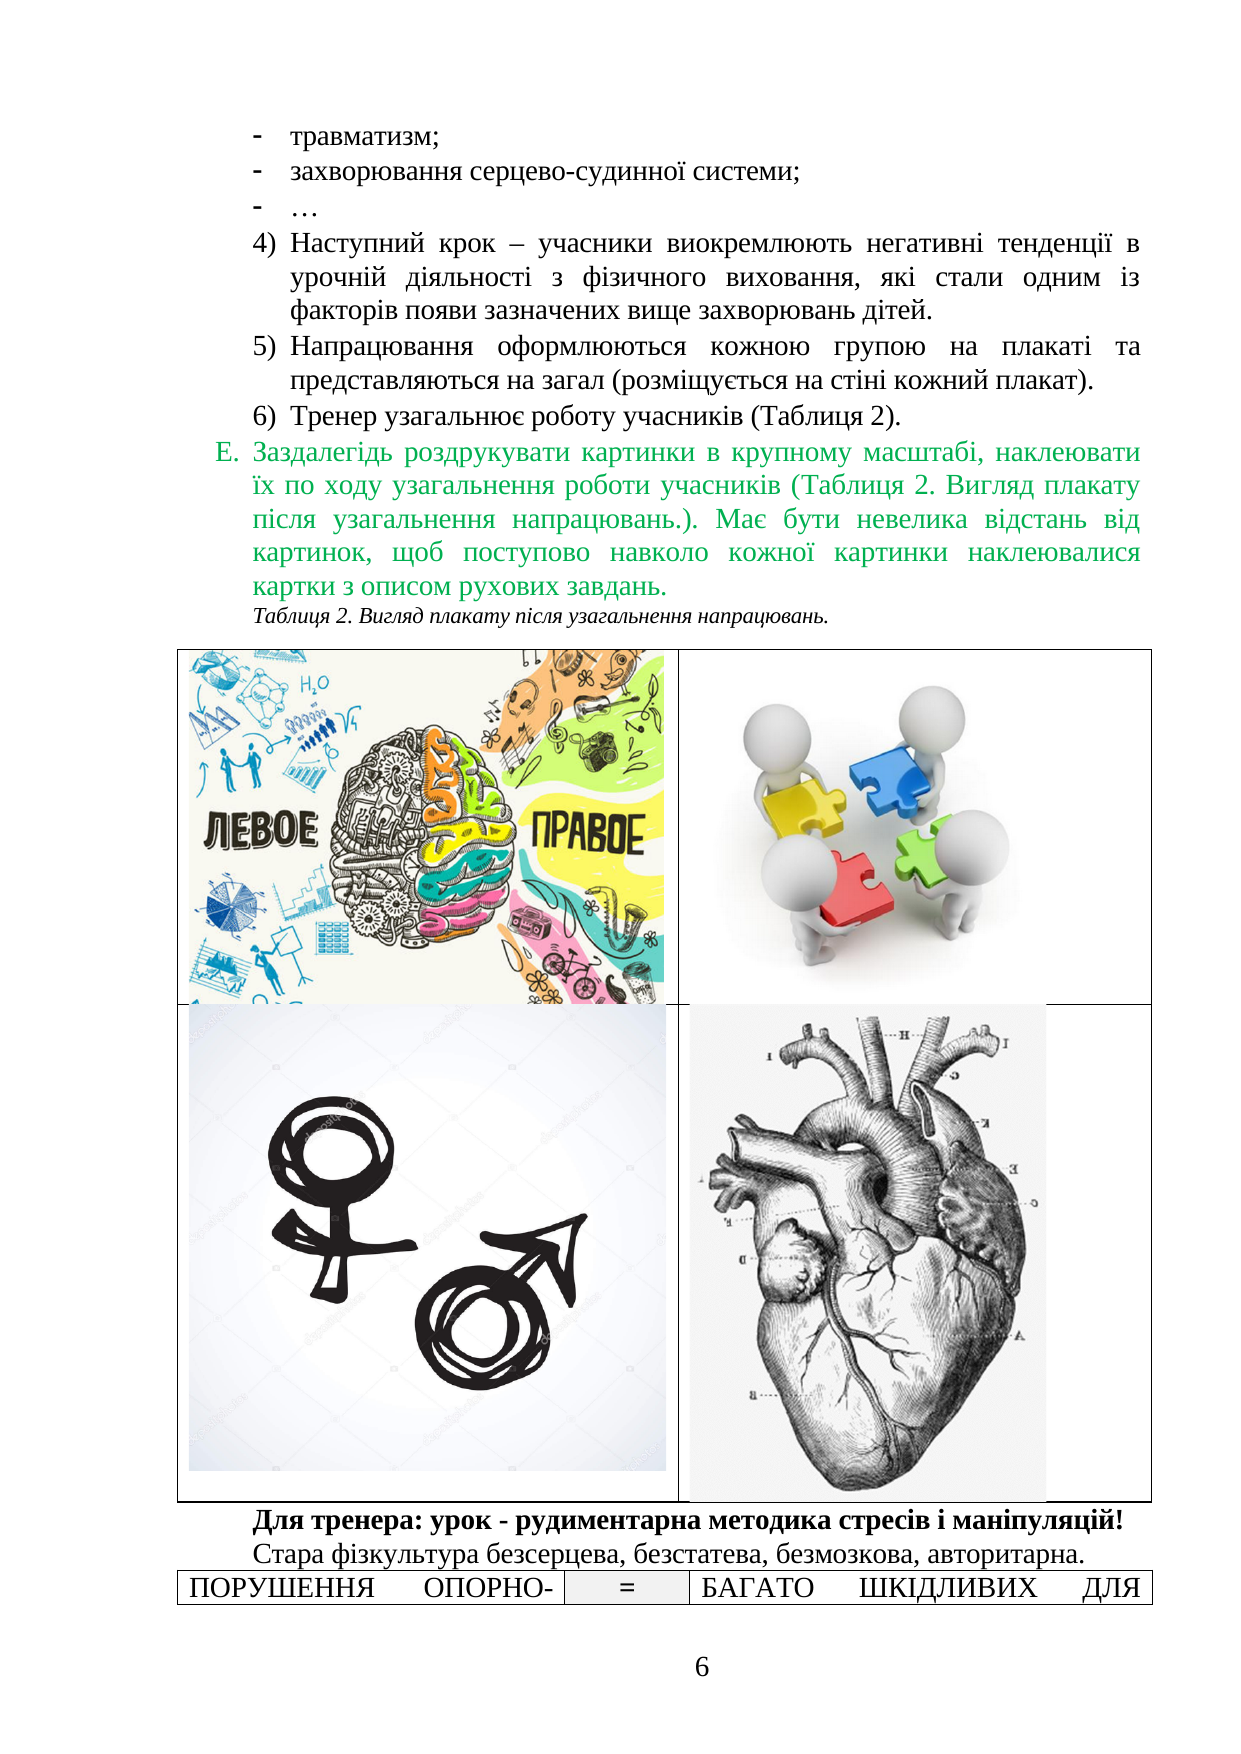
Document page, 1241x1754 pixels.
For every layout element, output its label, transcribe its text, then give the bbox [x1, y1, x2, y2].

table_cell [1047, 1005, 1151, 1501]
list травматизм; [252, 118, 1141, 152]
table_header [679, 650, 689, 1003]
list … [252, 190, 1141, 223]
table_header [178, 650, 188, 1003]
text Для тренера: урок - рудиментарна методика стресів і маніпуляцій! [177, 1503, 1152, 1536]
picture [188, 650, 667, 1471]
picture [689, 650, 1047, 1502]
text Таблиця 2. Вигляд плакату після узагальнення напрацювань. [177, 602, 1152, 628]
table_cell [178, 1005, 678, 1501]
list захворювання серцево-судинної системи; [252, 154, 1141, 188]
text Стара фізкультура безсерцева, безстатева, безмозкова, авторитарна. [177, 1536, 1152, 1569]
table_header [664, 650, 678, 1003]
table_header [690, 1571, 1152, 1604]
table_header = [565, 1571, 689, 1604]
list Наступний крок – учасники виокремлюють негативні тенденції в урочній діяльності з фізичного виховання, які стали одним із факторів появи зазначених вище захворювань дітей. [252, 226, 1141, 327]
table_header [178, 1571, 564, 1604]
list Тренер узагальнює роботу учасників (Таблиця 2). [252, 398, 1141, 432]
list Заздалегідь роздрукувати картинки в крупному масштабі, наклеювати їх по ходу узагальнення роботи учасників (Таблиця 2. Вигляд плакату після узагальнення напрацювань.). Має бути невелика відстань від картинок, щоб поступово навколо кожної картинки наклеювалися картки з описом рухових завдань. [215, 434, 1141, 602]
table_cell [679, 1005, 689, 1501]
list Напрацювання оформлюються кожною групою на плакаті та представляються на загал (розміщується на стіні кожний плакат). [252, 329, 1141, 396]
table_header [1042, 650, 1151, 1003]
